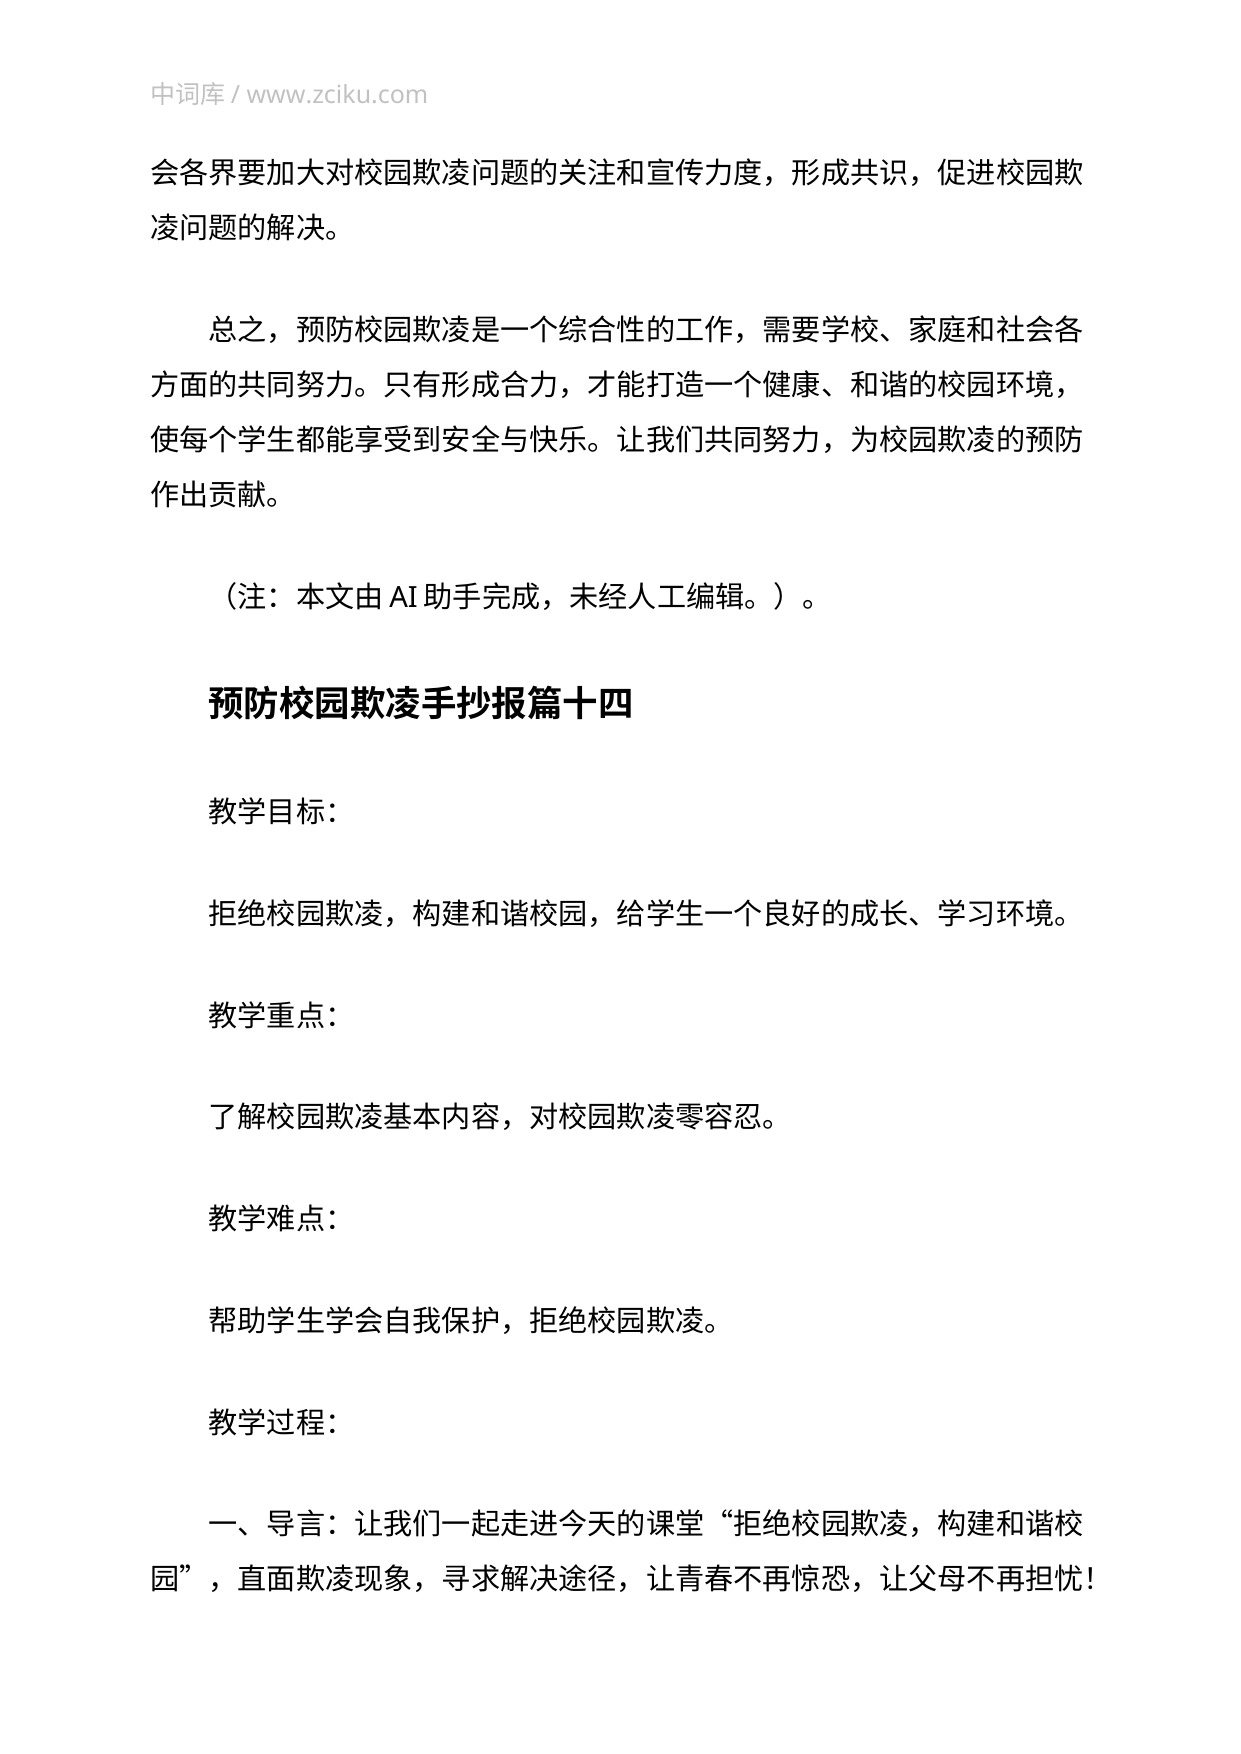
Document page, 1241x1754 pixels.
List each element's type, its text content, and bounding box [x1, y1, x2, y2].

text 拒绝校园欺凌，构建和谐校园，给学生一个良好的成长、学习环境。 [150, 890, 1090, 933]
text 预防校园欺凌手抄报篇十四 [150, 675, 1090, 726]
text 总之，预防校园欺凌是一个综合性的工作，需要学校、家庭和社会各方面的共同努力。只有形成合力，才能打造一个健康、和谐的校园环境，使每个学生都能享受到安全与快乐。让我们共同努力，为校园欺凌的预防作出贡献。 [150, 307, 1090, 514]
text 教学重点： [150, 992, 1090, 1034]
text （注：本文由AI助手完成，未经人工编辑。）。 [150, 573, 1090, 616]
text 了解校园欺凌基本内容，对校园欺凌零容忍。 [150, 1094, 1090, 1136]
text 教学难点： [150, 1196, 1090, 1238]
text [150, 150, 1090, 247]
text 帮助学生学会自我保护，拒绝校园欺凌。 [150, 1297, 1090, 1340]
text 教学目标： [150, 788, 1090, 831]
text 教学过程： [150, 1399, 1090, 1441]
text 一、导言：让我们一起走进今天的课堂“拒绝校园欺凌，构建和谐校园”，直面欺凌现象，寻求解决途径，让青春不再惊恐，让父母不再担忧！ [150, 1501, 1090, 1598]
